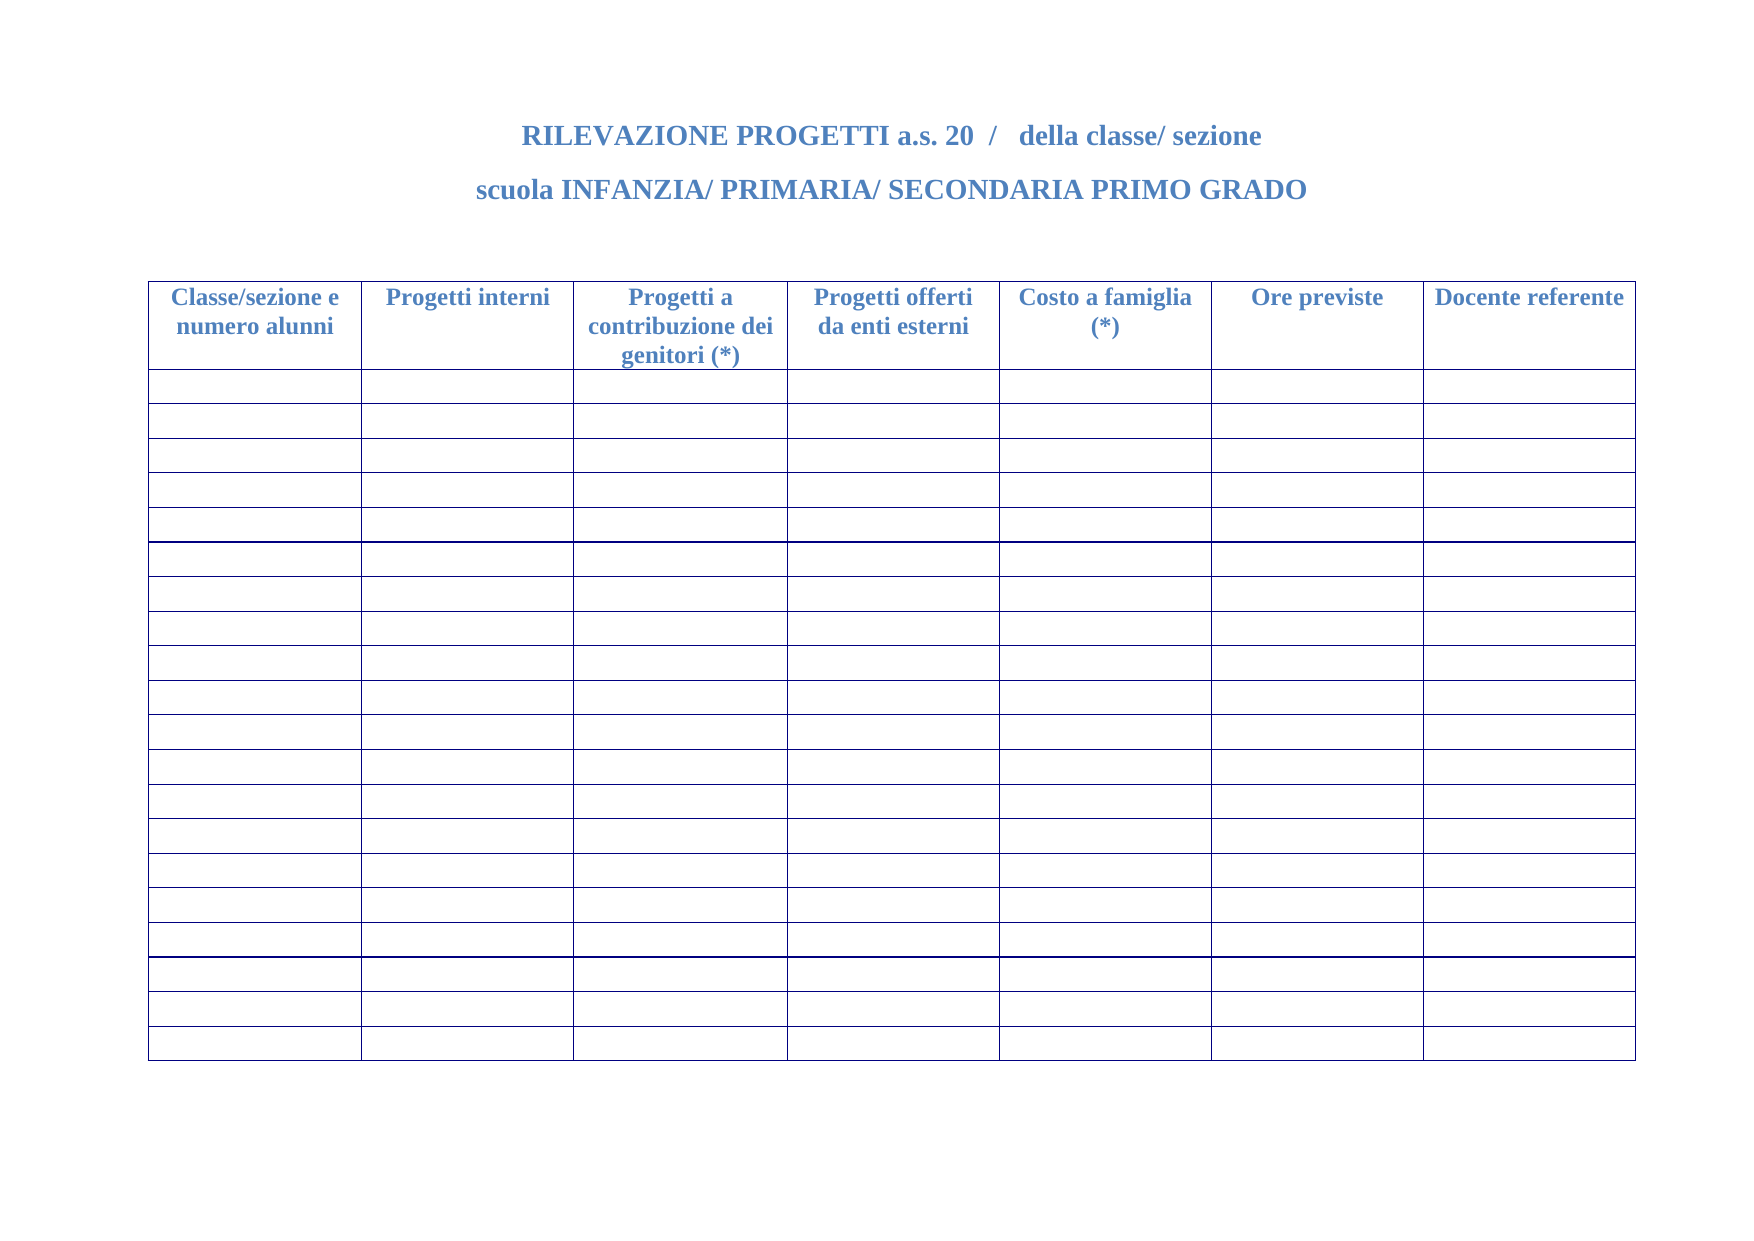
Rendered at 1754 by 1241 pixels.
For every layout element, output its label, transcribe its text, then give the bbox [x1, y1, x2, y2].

table_cell [362, 888, 573, 922]
table_cell [362, 370, 573, 403]
table_cell [1212, 439, 1423, 472]
table_cell [1212, 404, 1423, 438]
table_cell [1000, 612, 1211, 645]
table_header Progetti interni [362, 282, 573, 368]
table_cell [1212, 577, 1423, 611]
table_cell [574, 646, 787, 680]
table_cell [362, 439, 573, 472]
table_cell [149, 923, 361, 956]
table_cell [149, 439, 361, 472]
table_cell [149, 819, 361, 853]
table_cell [149, 577, 361, 611]
table_cell [1000, 681, 1211, 714]
table_cell [1424, 646, 1635, 680]
table_cell [1212, 888, 1423, 922]
table_cell [1212, 958, 1423, 991]
table_cell [1424, 888, 1635, 922]
table_cell [1000, 750, 1211, 783]
table_cell [149, 785, 361, 818]
table_cell [788, 992, 999, 1026]
table_cell [1212, 1027, 1423, 1060]
table_cell [362, 404, 573, 438]
table_cell [788, 473, 999, 507]
table_cell [1212, 819, 1423, 853]
table_header Progetti a contribuzione dei genitori (*) [574, 282, 787, 368]
table_cell [1000, 992, 1211, 1026]
table_cell [574, 854, 787, 887]
table_cell [788, 646, 999, 680]
table_cell [1424, 958, 1635, 991]
table_cell [1424, 404, 1635, 438]
table_cell [1424, 681, 1635, 714]
table_cell [574, 508, 787, 541]
table_cell [362, 992, 573, 1026]
table_cell [1212, 785, 1423, 818]
table_cell [149, 681, 361, 714]
table_cell [1212, 923, 1423, 956]
table_cell [1424, 992, 1635, 1026]
table_cell [149, 543, 361, 576]
table_cell [1212, 612, 1423, 645]
table_cell [574, 819, 787, 853]
table_cell [1000, 1027, 1211, 1060]
table_cell [788, 681, 999, 714]
table_cell [574, 577, 787, 611]
table_cell [362, 958, 573, 991]
table_cell [1212, 646, 1423, 680]
table_cell [788, 854, 999, 887]
table_cell [788, 370, 999, 403]
table_header Docente referente [1424, 282, 1635, 368]
table_cell [149, 404, 361, 438]
table_cell [788, 715, 999, 749]
table_cell [1212, 681, 1423, 714]
table_cell [149, 473, 361, 507]
table_cell [788, 1027, 999, 1060]
table_cell [574, 715, 787, 749]
table_cell [1424, 543, 1635, 576]
table_cell [1000, 923, 1211, 956]
table_cell [149, 750, 361, 783]
table_cell [1000, 577, 1211, 611]
table_cell [149, 612, 361, 645]
table_cell [574, 1027, 787, 1060]
table_cell [788, 819, 999, 853]
table_cell [149, 992, 361, 1026]
table_cell [1424, 923, 1635, 956]
table_cell [788, 508, 999, 541]
table_header Progetti offerti da enti esterni [788, 282, 999, 368]
table_cell [149, 370, 361, 403]
table_cell [788, 888, 999, 922]
table_cell [1212, 854, 1423, 887]
table_cell [1000, 715, 1211, 749]
table_cell [788, 577, 999, 611]
table_cell [362, 508, 573, 541]
table_cell [1424, 370, 1635, 403]
table_cell [1424, 819, 1635, 853]
table_cell [1212, 543, 1423, 576]
table_cell [574, 543, 787, 576]
table_header Costo a famiglia (*) [1000, 282, 1211, 368]
table_cell [1000, 646, 1211, 680]
table_cell [1000, 819, 1211, 853]
table_header Ore previste [1212, 282, 1423, 368]
table_cell [788, 404, 999, 438]
text RILEVAZIONE PROGETTI a.s. 20 / della classe/ sezione [148, 118, 1636, 152]
table_cell [362, 750, 573, 783]
table_cell [1424, 854, 1635, 887]
table_cell [1424, 508, 1635, 541]
table_cell [362, 819, 573, 853]
table_cell [574, 888, 787, 922]
table_cell [788, 785, 999, 818]
table_cell [149, 888, 361, 922]
table_cell [788, 958, 999, 991]
table_cell [574, 370, 787, 403]
table_cell [788, 612, 999, 645]
table_cell [149, 958, 361, 991]
table_cell [1000, 854, 1211, 887]
table_cell [788, 923, 999, 956]
table_cell [149, 508, 361, 541]
table_cell [1212, 508, 1423, 541]
table_cell [1000, 370, 1211, 403]
table_cell [574, 681, 787, 714]
table_cell [1000, 888, 1211, 922]
table_cell [1212, 750, 1423, 783]
table_header Classe/sezione e numero alunni [149, 282, 361, 368]
table_cell [1000, 473, 1211, 507]
table_cell [149, 646, 361, 680]
table_cell [149, 715, 361, 749]
table_cell [574, 958, 787, 991]
table_cell [1000, 543, 1211, 576]
table_cell [574, 785, 787, 818]
table_cell [362, 577, 573, 611]
table_cell [1424, 1027, 1635, 1060]
text scuola INFANZIA/ PRIMARIA/ SECONDARIA PRIMO GRADO [148, 172, 1636, 206]
table_cell [1000, 439, 1211, 472]
table_cell [574, 923, 787, 956]
table_cell [1424, 473, 1635, 507]
table_cell [1424, 715, 1635, 749]
table_cell [1212, 473, 1423, 507]
table_cell [362, 1027, 573, 1060]
table_cell [1000, 404, 1211, 438]
table_cell [574, 473, 787, 507]
table_cell [574, 750, 787, 783]
table_cell [362, 646, 573, 680]
table_cell [362, 715, 573, 749]
table_cell [1000, 508, 1211, 541]
table_cell [149, 854, 361, 887]
table_cell [362, 854, 573, 887]
table_cell [788, 543, 999, 576]
table_cell [362, 923, 573, 956]
table_cell [1424, 439, 1635, 472]
table_cell [1000, 785, 1211, 818]
table_cell [362, 681, 573, 714]
table_cell [362, 612, 573, 645]
table_cell [362, 473, 573, 507]
table_cell [362, 785, 573, 818]
table_cell [1424, 785, 1635, 818]
table_cell [1000, 958, 1211, 991]
table_cell [788, 750, 999, 783]
table_cell [1424, 750, 1635, 783]
table_cell [788, 439, 999, 472]
table_cell [1212, 992, 1423, 1026]
table_cell [1424, 577, 1635, 611]
table_cell [574, 612, 787, 645]
table_cell [149, 1027, 361, 1060]
table_cell [1212, 715, 1423, 749]
table_cell [574, 439, 787, 472]
table_cell [574, 992, 787, 1026]
table_cell [1424, 612, 1635, 645]
table_cell [362, 543, 573, 576]
table_cell [574, 404, 787, 438]
table_cell [1212, 370, 1423, 403]
